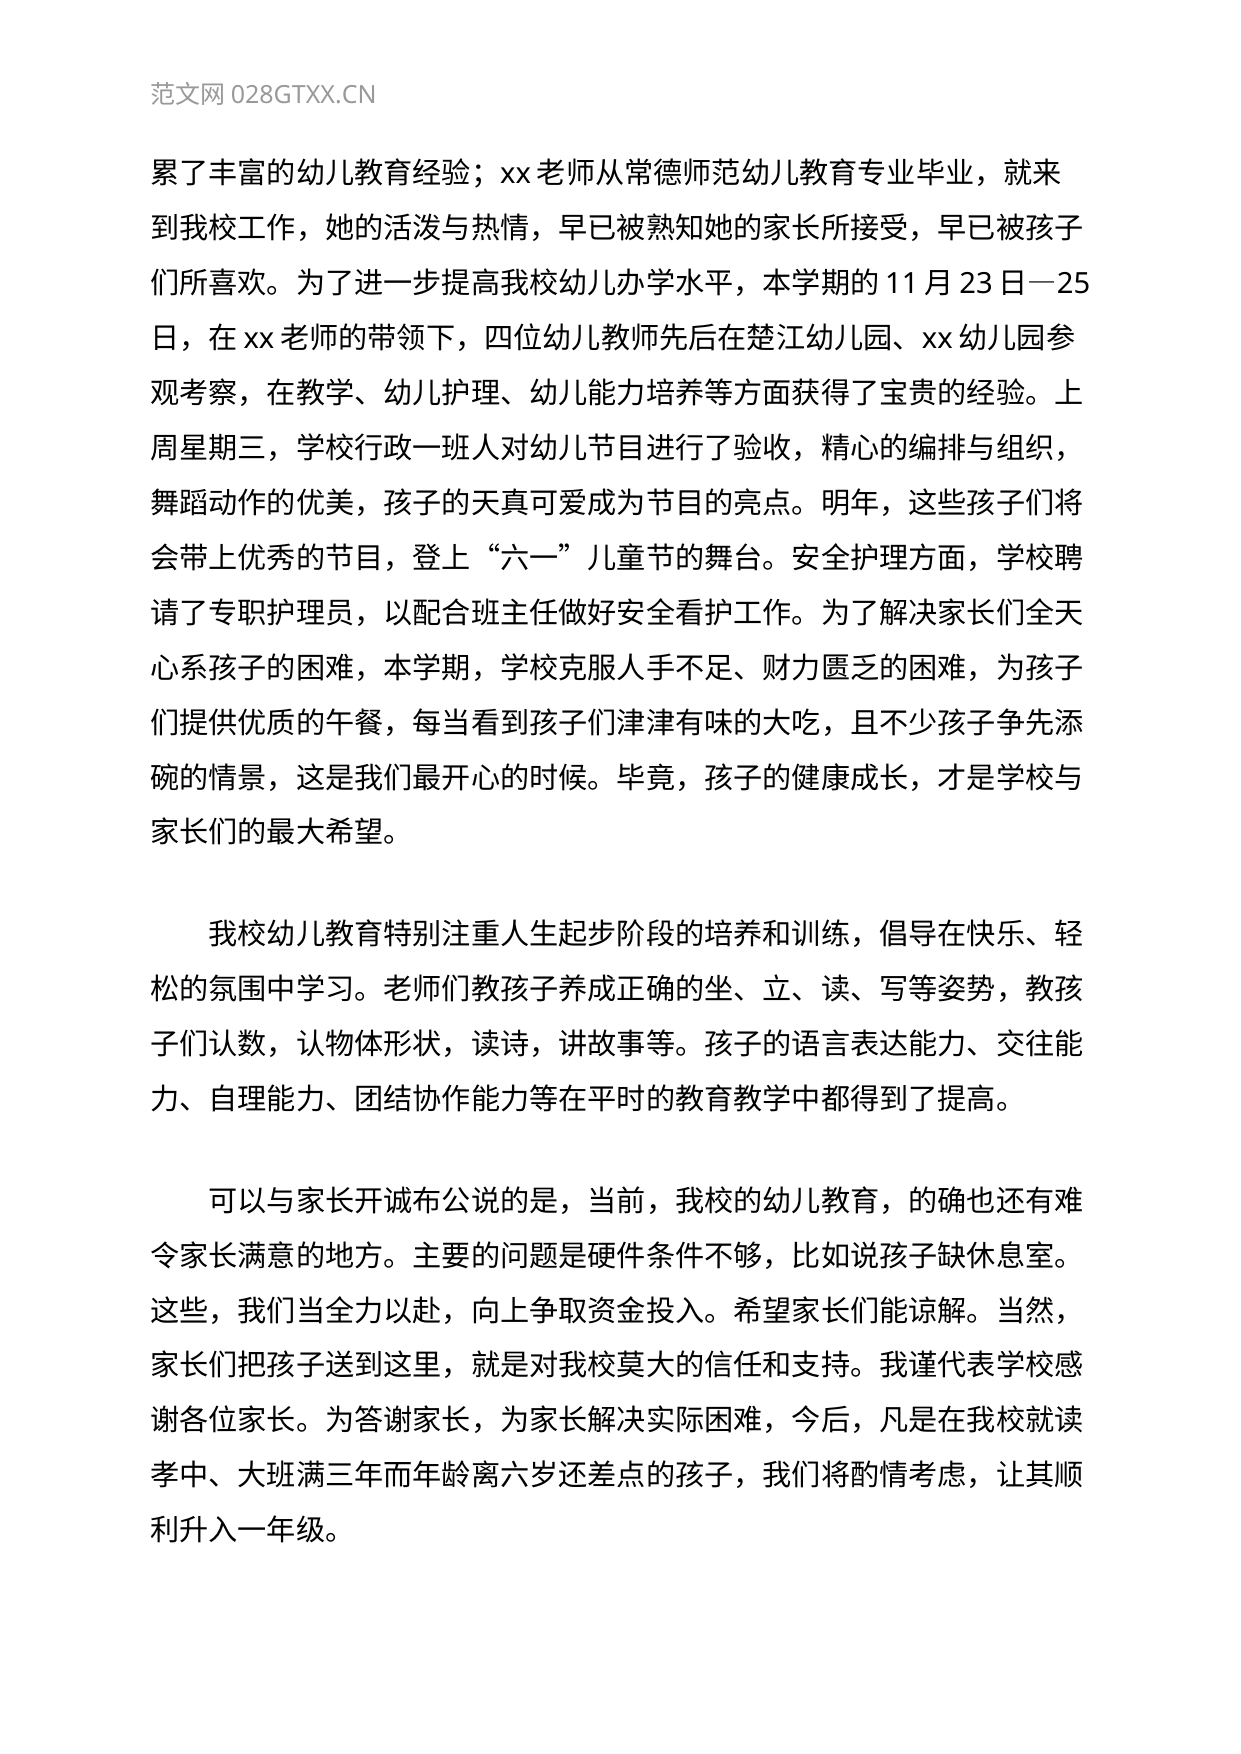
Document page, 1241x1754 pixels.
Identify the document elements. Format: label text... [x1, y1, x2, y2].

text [150, 150, 1090, 851]
text 我校幼儿教育特别注重人生起步阶段的培养和训练，倡导在快乐、轻松的氛围中学习。老师们教孩子养成正确的坐、立、读、写等姿势，教孩子们认数，认物体形状，读诗，讲故事等。孩子的语言表达能力、交往能力、自理能力、团结协作能力等在平时的教育教学中都得到了提高。 [150, 911, 1090, 1118]
text 可以与家长开诚布公说的是，当前，我校的幼儿教育，的确也还有难令家长满意的地方。主要的问题是硬件条件不够，比如说孩子缺休息室。这些，我们当全力以赴，向上争取资金投入。希望家长们能谅解。当然，家长们把孩子送到这里，就是对我校莫大的信任和支持。我谨代表学校感谢各位家长。为答谢家长，为家长解决实际困难，今后，凡是在我校就读孝中、大班满三年而年龄离六岁还差点的孩子，我们将酌情考虑，让其顺利升入一年级。 [150, 1177, 1090, 1549]
